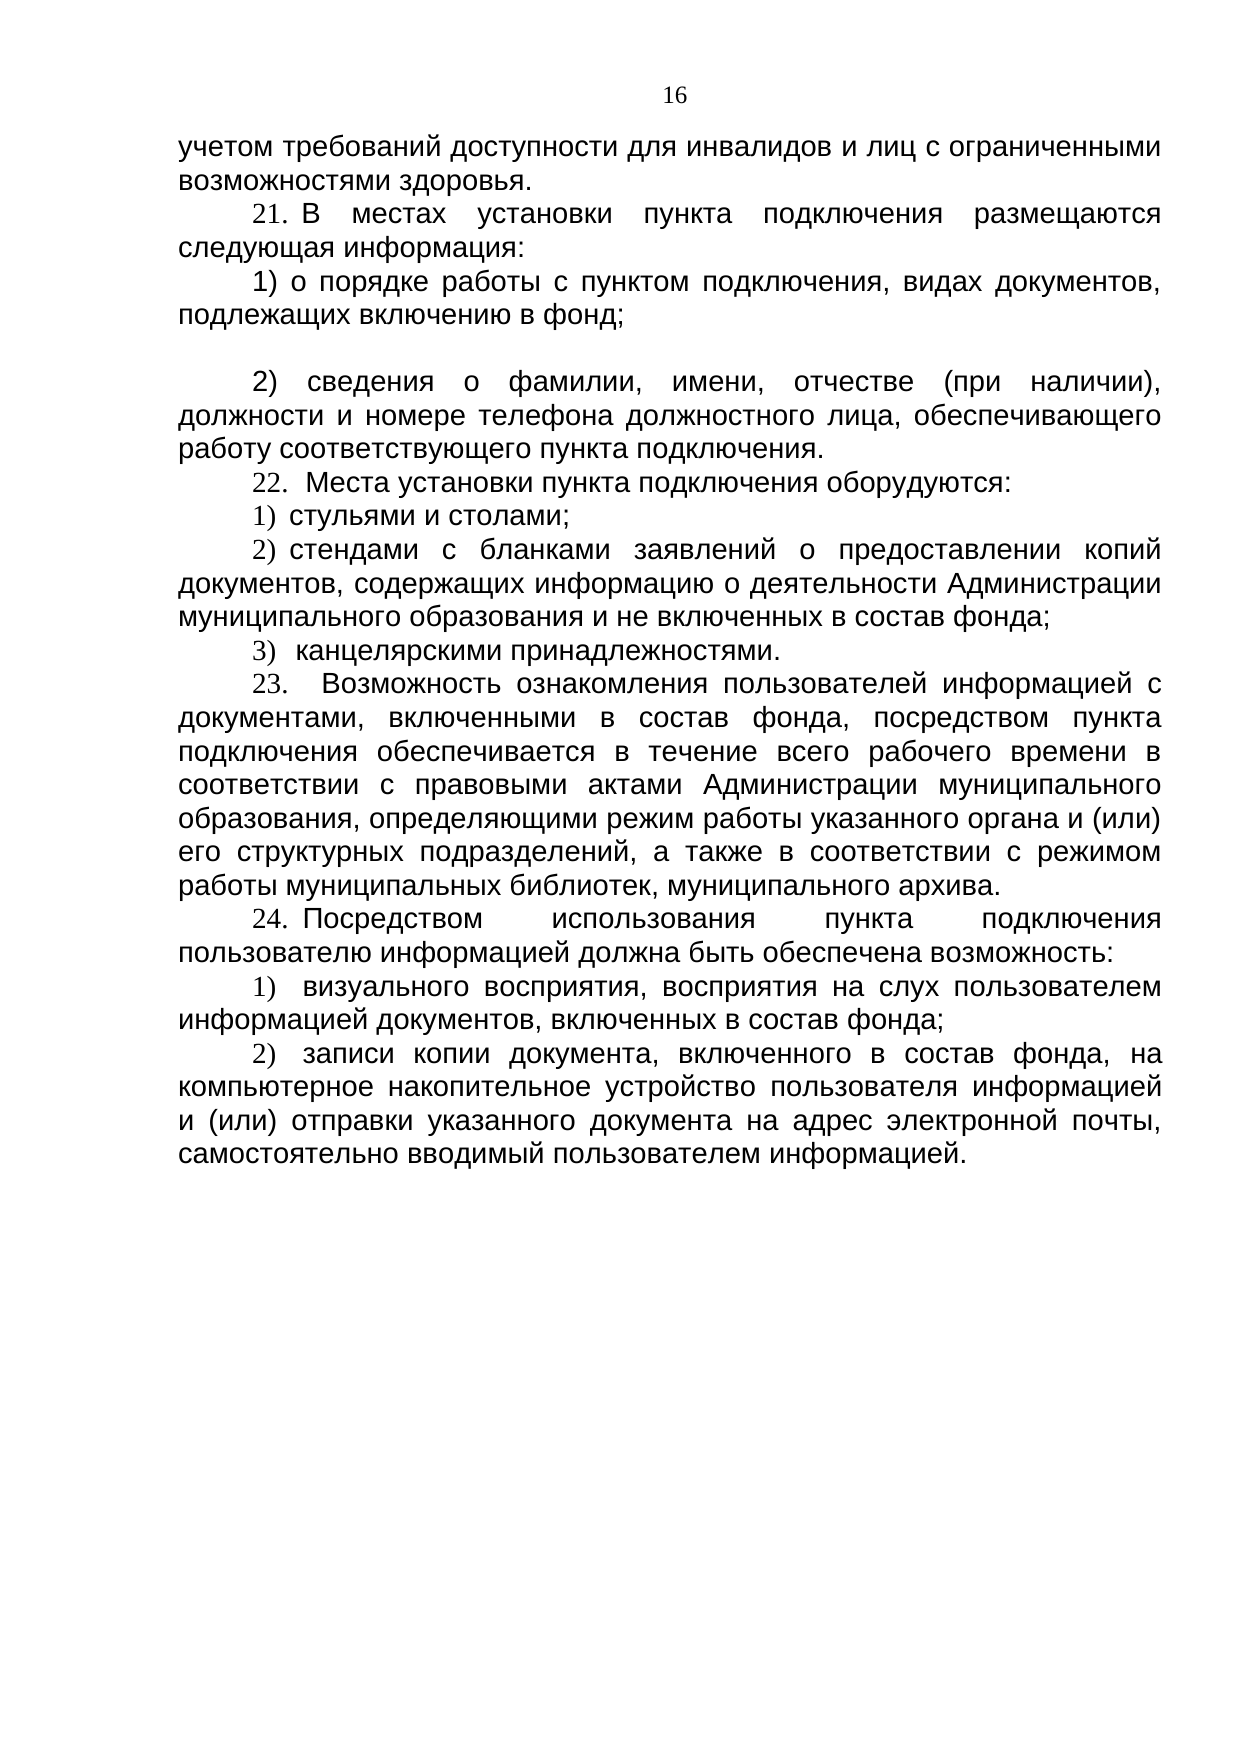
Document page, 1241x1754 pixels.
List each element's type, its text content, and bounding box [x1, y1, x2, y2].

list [178, 129, 1162, 197]
list В местах установки пункта подключения размещаются следующая информация: [178, 197, 1162, 264]
list Возможность ознакомления пользователей информацией с документами, включенными в состав фонда, посредством пункта подключения обеспечивается в течение всего рабочего времени в соответствии с правовыми актами Администрации муниципального образования, определяющими режим работы указанного органа и (или) его структурных подразделений, а также в соответствии с режимом работы муниципальных библиотек, муниципального архива. [178, 666, 1162, 901]
list визуального восприятия, восприятия на слух пользователем информацией документов, включенных в состав фонда; [178, 968, 1162, 1036]
list Посредством использования пункта подключения пользователю информацией должна быть обеспечена возможность: [178, 901, 1162, 968]
text 2) сведения о фамилии, имени, отчестве (при наличии), должности и номере телефона должностного лица, обеспечивающего работу соответствующего пункта подключения. [178, 364, 1162, 465]
list стульями и столами; [178, 498, 1162, 532]
list Места установки пункта подключения оборудуются: [178, 465, 1162, 498]
list стендами с бланками заявлений о предоставлении копий документов, содержащих информацию о деятельности Администрации муниципального образования и не включенных в состав фонда; [178, 532, 1162, 633]
list записи копии документа, включенного в состав фонда, на компьютерное накопительное устройство пользователя информацией и (или) отправки указанного документа на адрес электронной почты, самостоятельно вводимый пользователем информацией. [178, 1036, 1162, 1170]
text 1) о порядке работы с пунктом подключения, видах документов, подлежащих включению в фонд; [178, 264, 1162, 331]
list канцелярскими принадлежностями. [178, 633, 1162, 666]
